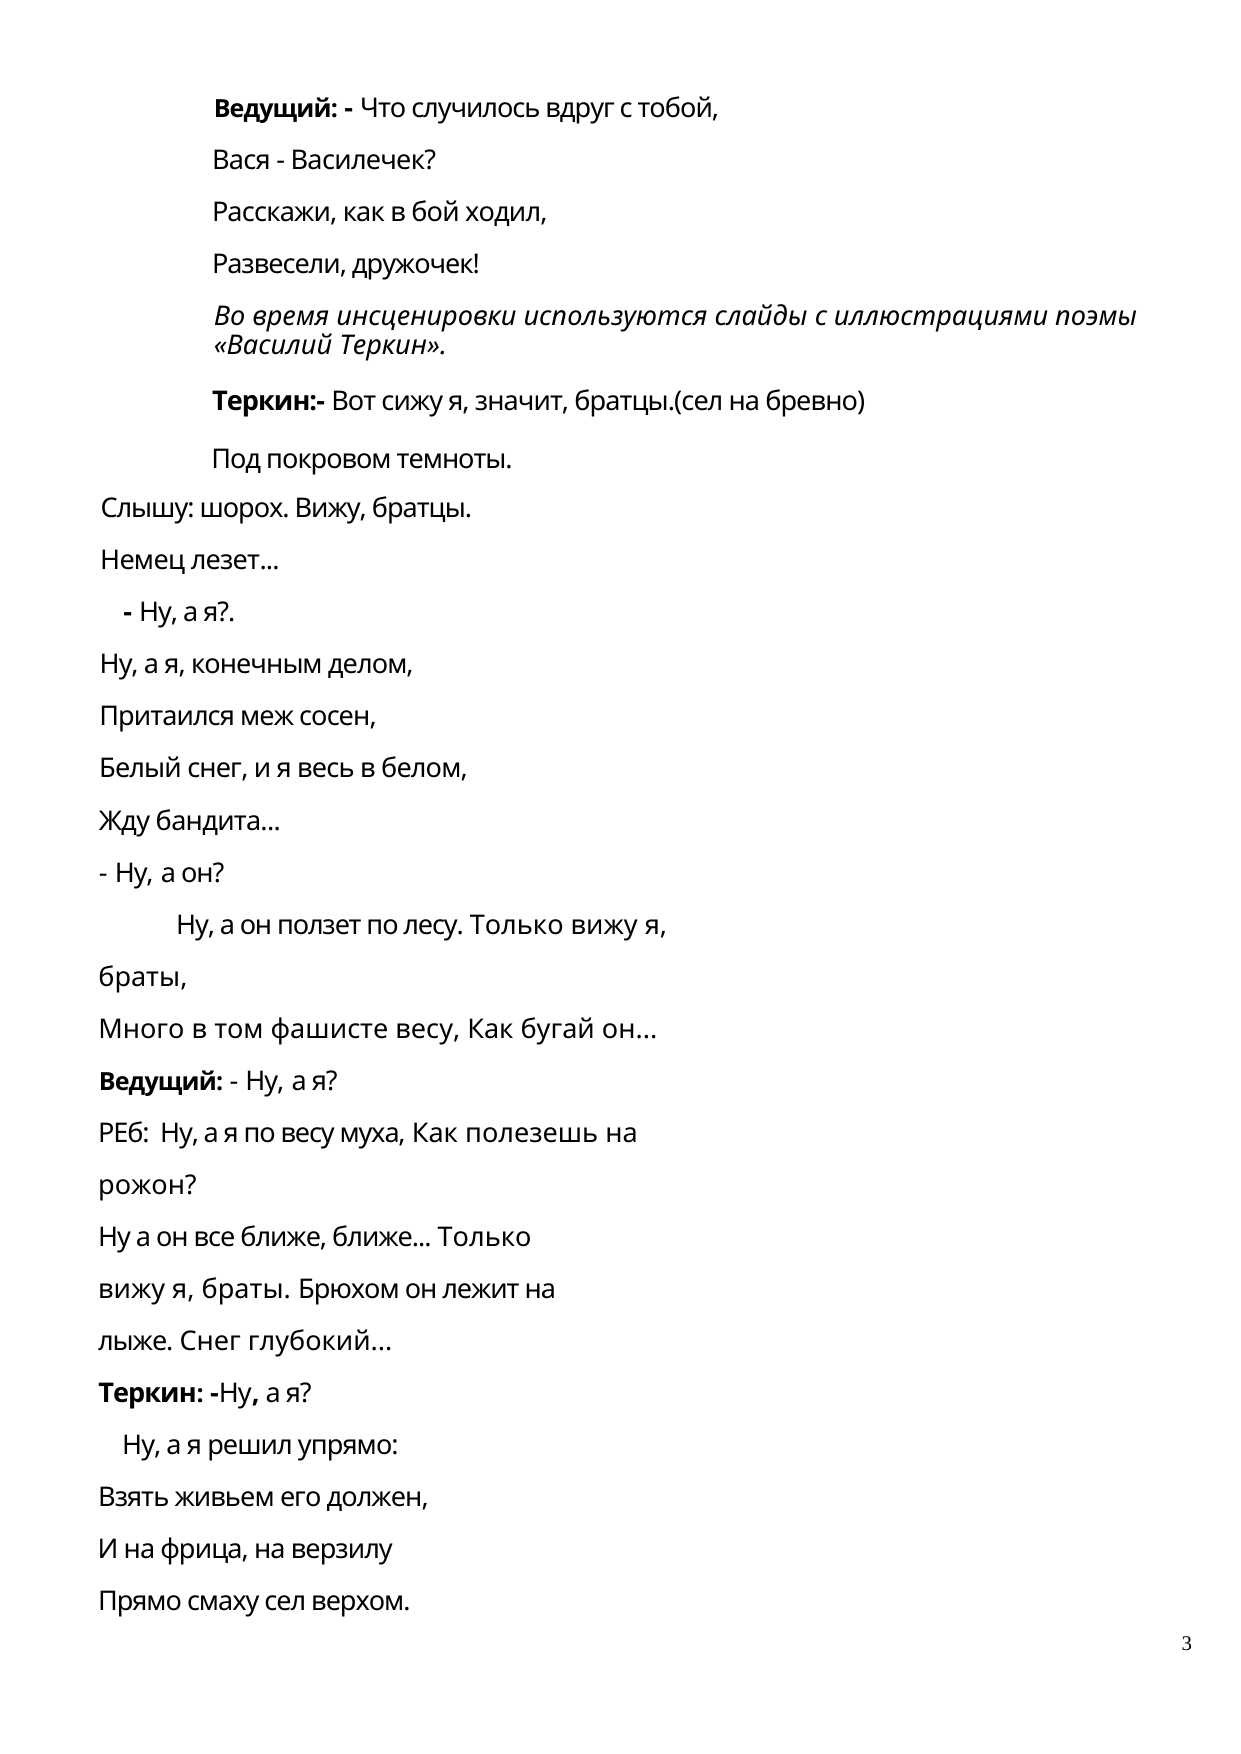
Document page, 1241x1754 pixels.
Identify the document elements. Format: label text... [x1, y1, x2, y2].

text Теркин: -Ну, а я? [98, 1361, 1192, 1413]
text - Ну, а я?. [100, 580, 1192, 632]
text Ну, а я решил упрямо: [97, 1413, 1192, 1465]
text Жду бандита... [99, 789, 1192, 841]
text Под покровом темноты. [211, 439, 1192, 476]
text Теркин:- Вот сижу я, значит, братцы.(сел на бревно) [212, 381, 1192, 418]
text И на фрица, на верзилу [97, 1517, 1192, 1569]
text Ну, а он ползет по лесу. Только вижу я, браты, [98, 893, 702, 997]
text Ведущий: - Что случилось вдруг с тобой, [213, 76, 1192, 128]
text Во время инсценировки используются слайды с иллюстрациями поэмы «Василий Теркин». [213, 303, 1192, 360]
text Взять живьем его должен, [98, 1465, 1192, 1517]
text Ведущий: - Ну, а я? [99, 1049, 1192, 1101]
text Притаился меж сосен, [99, 684, 1192, 736]
text Белый снег, и я весь в белом, [99, 736, 1192, 788]
text Слышу: шорох. Вижу, братцы. [100, 476, 1192, 528]
text Прямо смаху сел верхом. [98, 1569, 1192, 1621]
text Много в том фашисте весу, Как бугай он... [98, 997, 702, 1049]
text Расскажи, как в бой ходил, [212, 180, 1192, 232]
text Немец лезет... [100, 528, 1192, 580]
text Вася - Василечек? [212, 128, 1192, 180]
text Ну а он все ближе, ближе... Только вижу я, браты. Брюхом он лежит на лыже. Снег глубокий... [98, 1204, 604, 1361]
text РЕб: Ну, а я по весу муха, Как полезешь на рожон? [98, 1101, 702, 1204]
text Ну, а я, конечным делом, [99, 632, 1192, 684]
text Развесели, дружочек! [212, 232, 1192, 284]
text - Ну, а он? [99, 841, 1192, 893]
